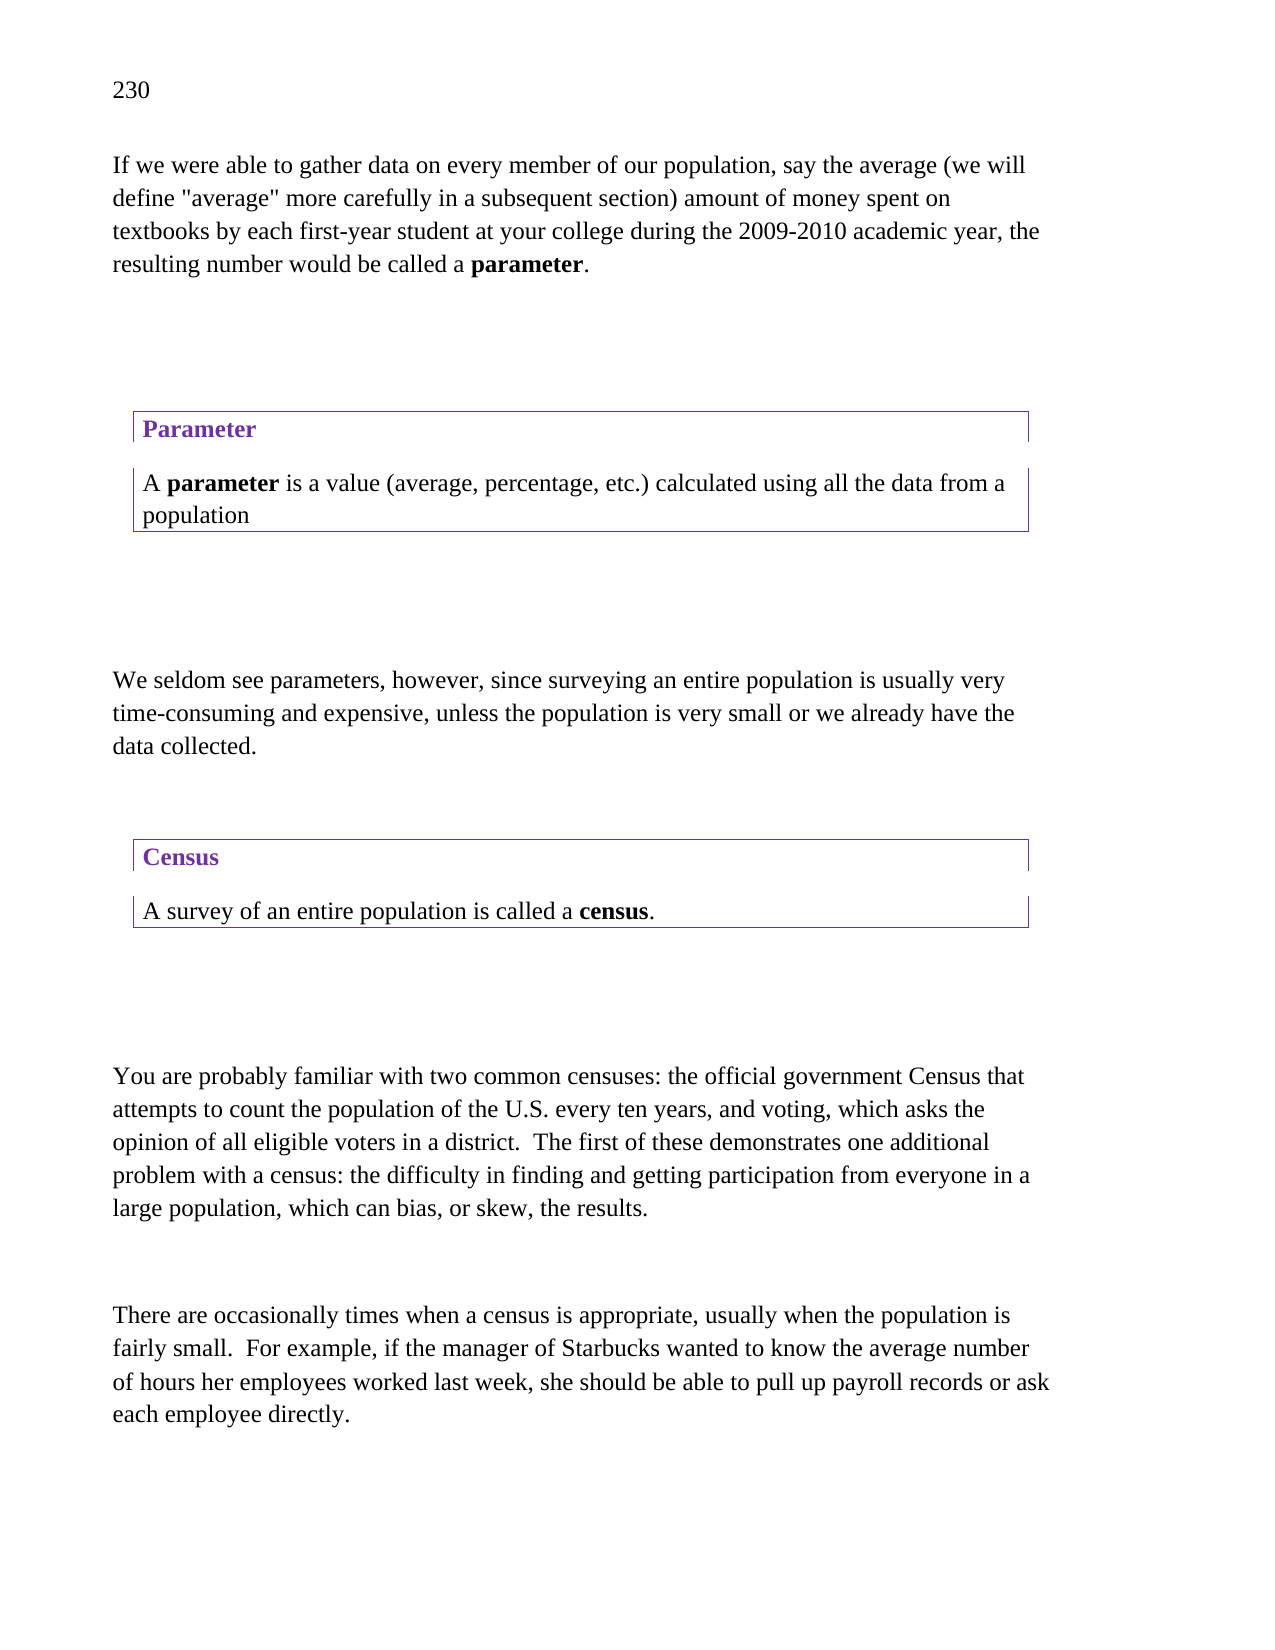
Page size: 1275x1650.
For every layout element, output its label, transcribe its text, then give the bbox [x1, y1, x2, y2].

text We seldom see parameters, however, since surveying an entire population is usually very time-consuming and expensive, unless the population is very small or we already have the data collected. [112, 665, 1050, 760]
text Parameter [134, 412, 1028, 442]
text If we were able to gather data on every member of our population, say the average (we will define "average" more carefully in a subsequent section) amount of money spent on textbooks by each first-year student at your college during the 2009-2010 academic year, the resulting number would be called a parameter. [112, 150, 1050, 278]
text A survey of an entire population is called a census. [134, 896, 1028, 927]
text There are occasionally times when a census is appropriate, usually when the population is fairly small. For example, if the manager of Starbucks wanted to know the average number of hours her employees worked last week, she should be able to pull up payroll records or ask each employee directly. [112, 1301, 1050, 1428]
text A parameter is a value (average, percentage, etc.) calculated using all the data from a population [134, 468, 1028, 531]
text Census [134, 840, 1028, 871]
text You are probably familiar with two common censuses: the official government Census that attempts to count the population of the every ten years, and voting, which asks the opinion of all eligible voters in a district. The first of these demonstrates one additional problem with a census: the difficulty in finding and getting participation from everyone in a large population, which can bias, or skew, the results. [112, 1061, 1050, 1222]
